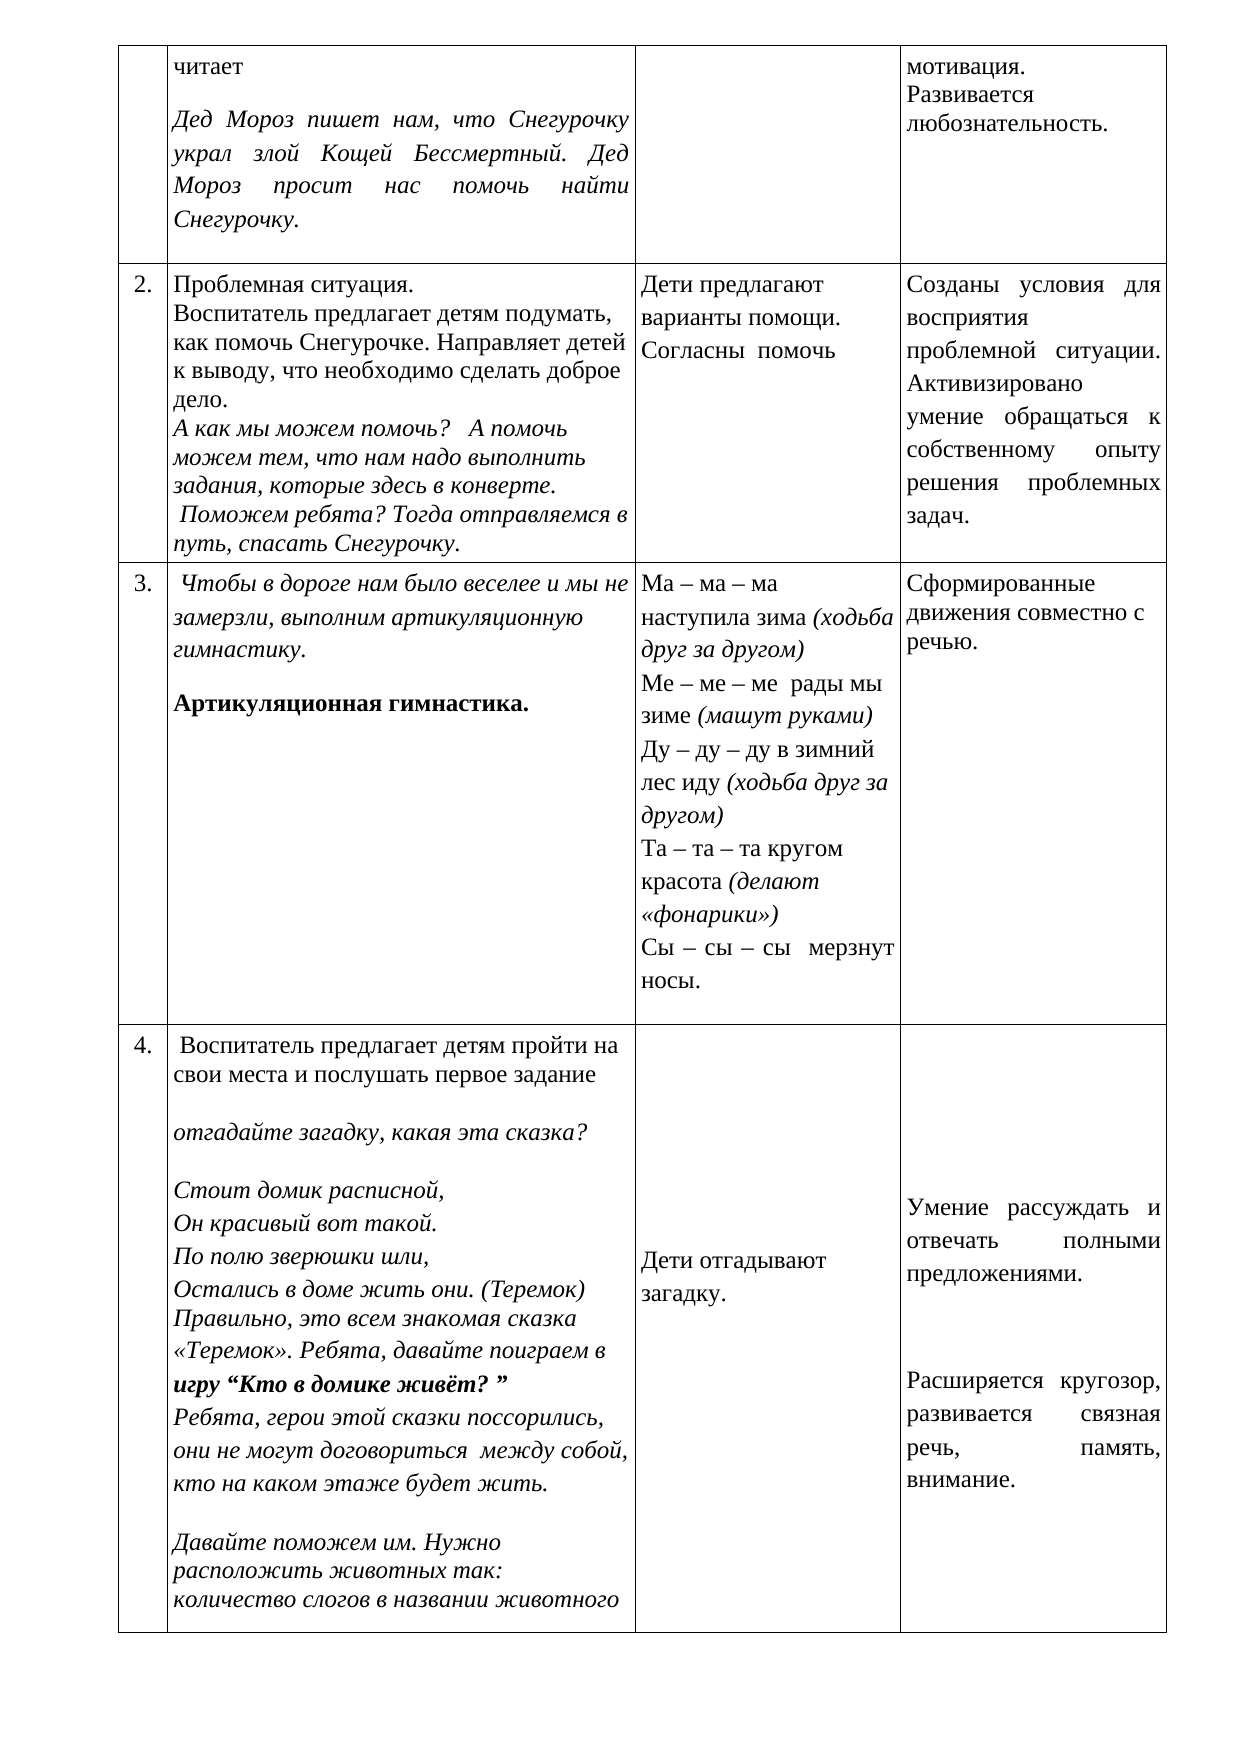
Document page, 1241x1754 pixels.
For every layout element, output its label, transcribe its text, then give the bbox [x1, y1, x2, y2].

table_cell Проблемная ситуация. Воспитатель предлагает детям подумать, как помочь Снегурочке. Направляет детей к выводу, что необходимо сделать доброе дело. А как мы можем помочь? А помочь можем тем, что нам надо выполнить задания, которые здесь в конверте. Поможем ребята? Тогда отправляемся в путь, спасать Снегурочку. [168, 264, 635, 562]
table_cell 1. [119, 46, 167, 263]
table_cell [636, 46, 900, 263]
table_cell 2. [119, 264, 167, 562]
table_cell Чтобы в дороге нам было веселее и мы не замерзли, выполним артикуляционную гимнастику. Артикуляционная гимнастика. [168, 563, 635, 1024]
table_cell 4. [119, 1025, 167, 1632]
table_cell Созданы условия для восприятия проблемной ситуации. Активизировано умение обращаться к собственному опыту решения проблемных задач. [901, 264, 1166, 562]
table_cell Ма – ма – ма наступила зима (ходьба друг за другом) Ме – ме – ме рады мы зиме (машут руками) Ду – ду – ду в зимний лес иду (ходьба друг за другом) Та – та – та кругом красота (делают «фонарики») Сы – сы – сы мерзнут носы. [636, 563, 900, 1024]
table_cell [901, 1025, 1166, 1632]
table_cell Дети предлагают варианты помощи. Согласны помочь [636, 264, 900, 562]
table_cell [168, 1025, 635, 1632]
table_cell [168, 46, 635, 263]
table_cell Сформированные движения совместно с речью. [901, 563, 1166, 1024]
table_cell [901, 46, 1166, 263]
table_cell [636, 1025, 900, 1632]
table_cell 3. [119, 563, 167, 1024]
